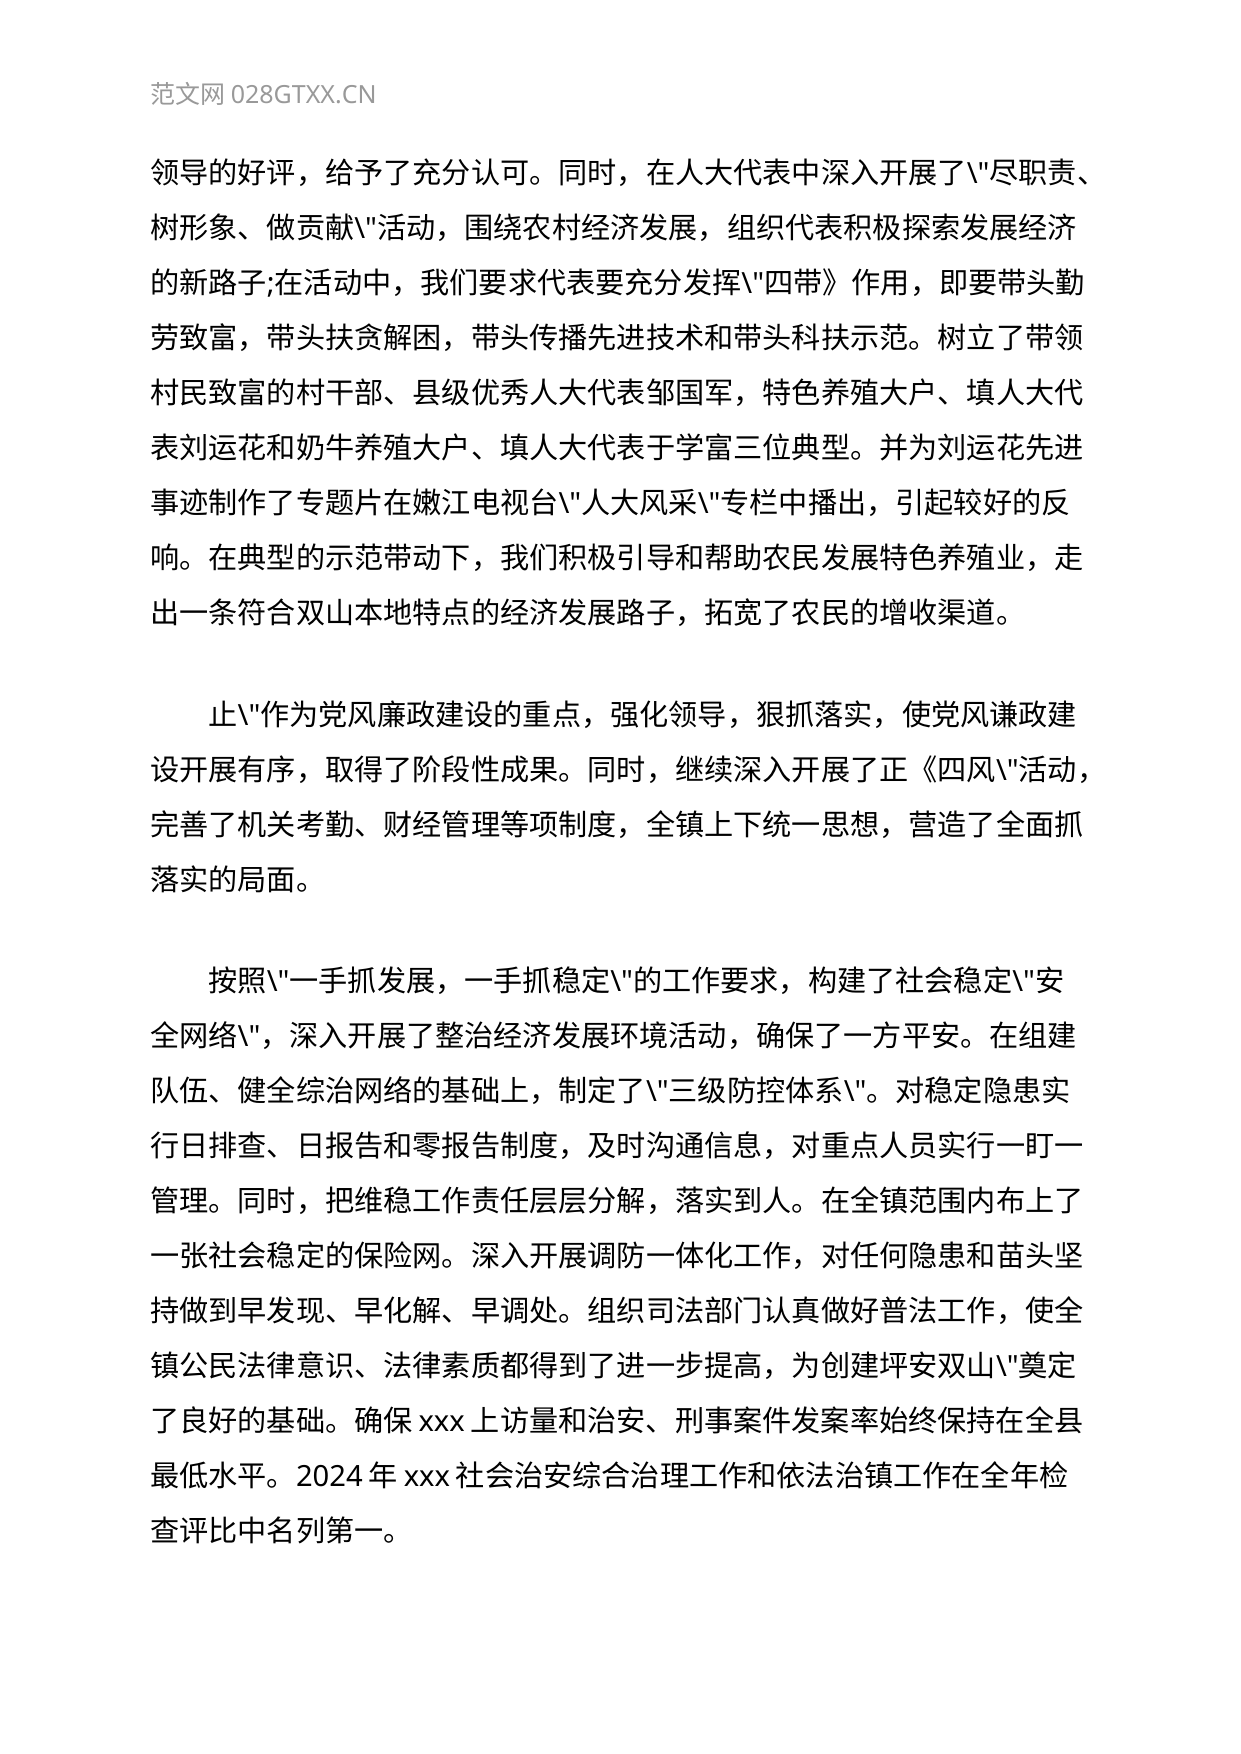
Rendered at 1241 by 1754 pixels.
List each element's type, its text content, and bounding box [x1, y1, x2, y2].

text 止\"作为党风廉政建设的重点，强化领导，狠抓落实，使党风谦政建设开展有序，取得了阶段性成果。同时，继续深入开展了正《四风\"活动，完善了机关考勤、财经管理等项制度，全镇上下统一思想，营造了全面抓落实的局面。 [150, 691, 1090, 898]
text 按照\"一手抓发展，一手抓稳定\"的工作要求，构建了社会稳定\"安全网络\"，深入开展了整治经济发展环境活动，确保了一方平安。在组建队伍、健全综治网络的基础上，制定了\"三级防控体系\"。对稳定隐患实行日排查、日报告和零报告制度，及时沟通信息，对重点人员实行一盯一管理。同时，把维稳工作责任层层分解，落实到人。在全镇范围内布上了一张社会稳定的保险网。深入开展调防一体化工作，对任何隐患和苗头坚持做到早发现、早化解、早调处。组织司法部门认真做好普法工作，使全镇公民法律意识、法律素质都得到了进一步提高，为创建坪安双山\"奠定了良好的基础。确保xxx上访量和治安、刑事案件发案率始终保持在全县最低水平。2024年xxx社会治安综合治理工作和依法治镇工作在全年检查评比中名列第一。 [150, 958, 1090, 1550]
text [150, 150, 1090, 632]
